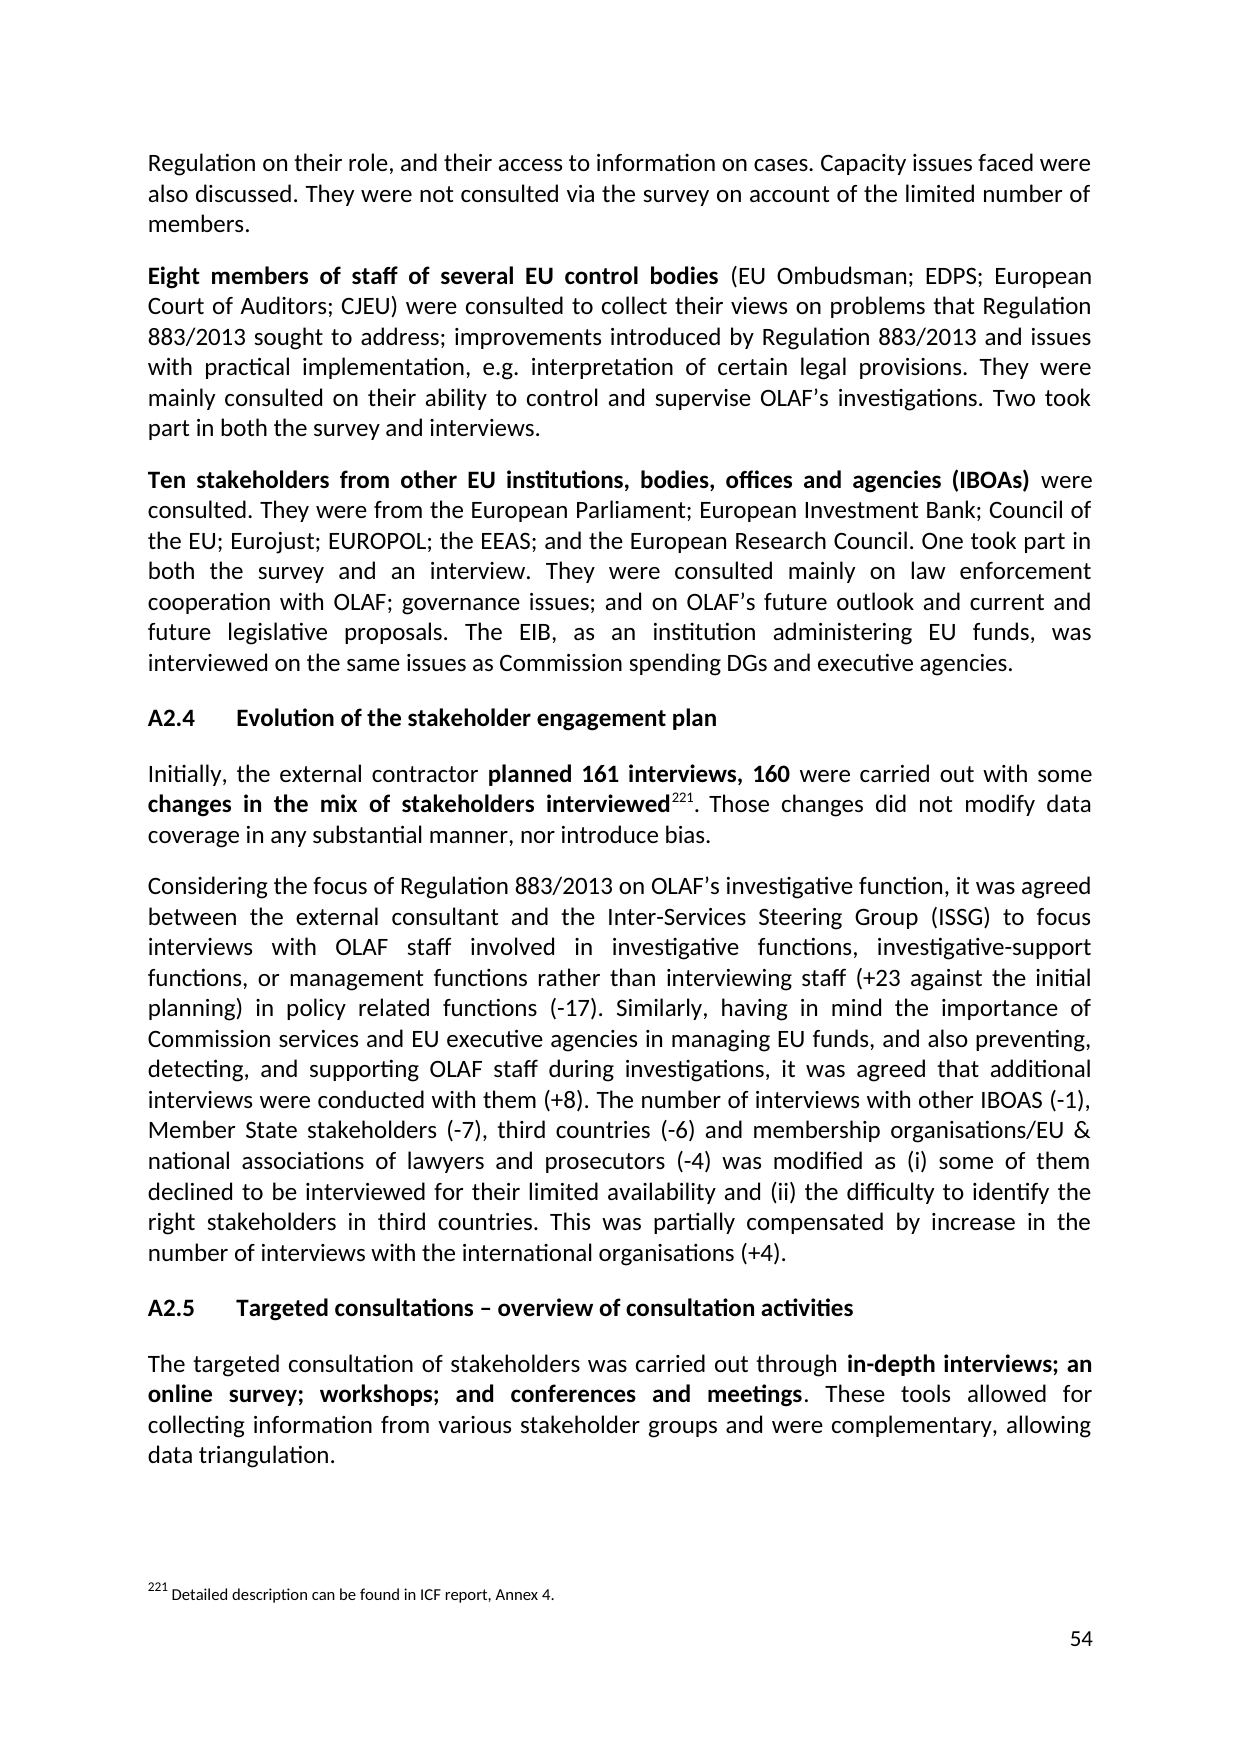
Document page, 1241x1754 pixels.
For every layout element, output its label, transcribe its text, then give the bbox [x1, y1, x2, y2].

text Eight members of staff of several EU control bodies (EU Ombudsman; EDPS; European Court of Auditors; CJEU) were consulted to collect their views on problems that Regulation 883/2013 sought to address; improvements introduced by Regulation 883/2013 and issues with practical implementation, e.g. interpretation of certain legal provisions. They were mainly consulted on their ability to control and supervise OLAF’s investigations. Two took part in both the survey and interviews. [148, 260, 1093, 443]
subtitle Targeted consultations – overview of consultation activities [148, 1292, 1090, 1323]
text Considering the focus of Regulation 883/2013 on OLAF’s investigative function, it was agreed between the external consultant and the Inter-Services Steering Group (ISSG) to focus interviews with OLAF staff involved in investigative functions, investigative-support functions, or management functions rather than interviewing staff (+23 against the initial planning) in policy related functions (-17). Similarly, having in mind the importance of Commission services and EU executive agencies in managing EU funds, and also preventing, detecting, and supporting OLAF staff during investigations, it was agreed that additional interviews were conducted with them (+8). The number of interviews with other IBOAS (-1), Member State stakeholders (-7), third countries (-6) and membership organisations/EU & national associations of lawyers and prosecutors (-4) was modified as (i) some of them declined to be interviewed for their limited availability and (ii) the difficulty to identify the right stakeholders in third countries. This was partially compensated by increase in the number of interviews with the international organisations (+4). [148, 871, 1093, 1267]
text The targeted consultation of stakeholders was carried out through in-depth interviews; an online survey; workshops; and conferences and meetings. These tools allowed for collecting information from various stakeholder groups and were complementary, allowing data triangulation. [148, 1348, 1093, 1470]
text Ten stakeholders from other EU institutions, bodies, offices and agencies (IBOAs) were consulted. They were from the European Parliament; European Investment Bank; Council of the EU; Eurojust; EUROPOL; the EEAS; and the European Research Council. One took part in both the survey and an interview. They were consulted mainly on law enforcement cooperation with OLAF; governance issues; and on OLAF’s future outlook and current and future legislative proposals. The EIB, as an institution administering EU funds, was interviewed on the same issues as Commission spending DGs and executive agencies. [148, 464, 1093, 678]
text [148, 148, 1093, 239]
subtitle Evolution of the stakeholder engagement plan [148, 703, 1090, 733]
text Initially, the external contractor planned 161 interviews, 160 were carried out with some changes in the mix of stakeholders interviewed. Those changes did not modify data coverage in any substantial manner, nor introduce bias. [148, 758, 1093, 850]
